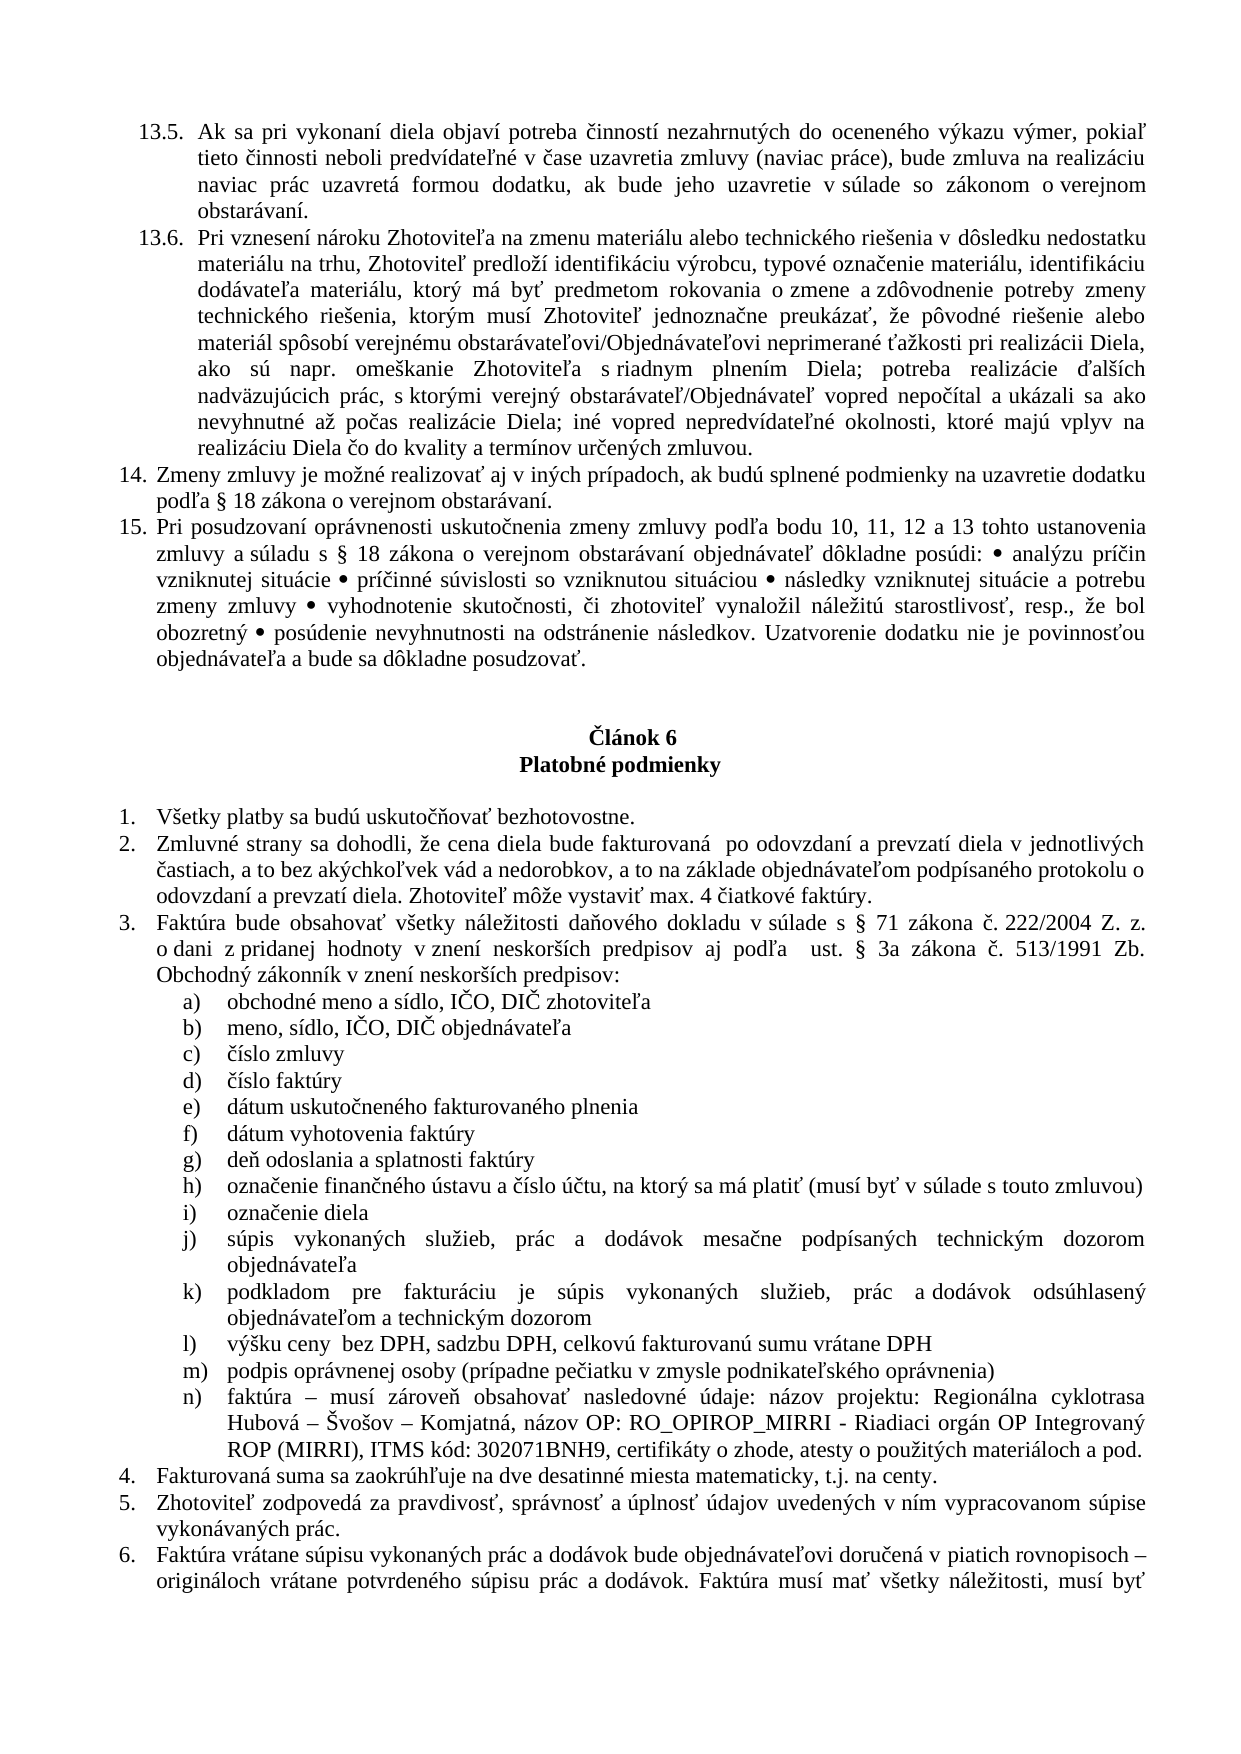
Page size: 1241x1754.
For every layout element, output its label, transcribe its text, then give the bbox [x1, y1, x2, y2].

list číslo zmluvy [183, 1041, 1146, 1067]
list označenie diela [183, 1199, 1146, 1225]
list Zhotoviteľ zodpovedá za pravdivosť, správnosť a úplnosť údajov uvedených v ním vypracovanom súpise vykonávaných prác. [119, 1488, 1146, 1541]
list obchodné meno a sídlo, IČO, DIČ zhotoviteľa [183, 988, 1146, 1014]
list Faktúra bude obsahovať všetky náležitosti daňového dokladu v súlade s § 71 zákona č. 222/2004 Z. z. o dani z pridanej hodnoty v znení neskorších predpisov aj podľa ust. § 3a zákona č. 513/1991 Zb. Obchodný zákonník v znení neskorších predpisov: [119, 909, 1146, 988]
list deň odoslania a splatnosti faktúry [183, 1146, 1146, 1172]
list Fakturovaná suma sa zaokrúhľuje na dve desatinné miesta matematicky, t.j. na centy. [119, 1462, 1146, 1488]
list faktúra – musí zároveň obsahovať nasledovné údaje: názov projektu: Regionálna cyklotrasa Hubová – Švošov – Komjatná, názov OP: RO_OPIROP_MIRRI - Riadiaci orgán OP Integrovaný ROP (MIRRI), ITMS kód: 302071BNH9, certifikáty o zhode, atesty o použitých materiáloch a pod. [183, 1383, 1146, 1462]
list číslo faktúry [183, 1067, 1146, 1093]
list Zmeny zmluvy je možné realizovať aj v iných prípadoch, ak budú splnené podmienky na uzavretie dodatku podľa § 18 zákona o verejnom obstarávaní. [119, 461, 1146, 513]
list Zmluvné strany sa dohodli, že cena diela bude fakturovaná po odovzdaní a prevzatí diela v jednotlivých častiach, a to bez akýchkoľvek vád a nedorobkov, a to na základe objednávateľom podpísaného protokolu o odovzdaní a prevzatí diela. Zhotoviteľ môže vystaviť max. 4 čiatkové faktúry. [119, 830, 1146, 909]
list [119, 1541, 1146, 1594]
text Článok 6 [119, 724, 1146, 751]
list podkladom pre fakturáciu je súpis vykonaných služieb, prác a dodávok odsúhlasený objednávateľom a technickým dozorom [183, 1278, 1146, 1330]
list Pri posudzovaní oprávnenosti uskutočnenia zmeny zmluvy podľa bodu 10, 11, 12 a 13 tohto ustanovenia zmluvy a súladu s § 18 zákona o verejnom obstarávaní objednávateľ dôkladne posúdi: analýzu príčin vzniknutej situácie príčinné súvislosti so vzniknutou situáciou následky vzniknutej situácie a potrebu zmeny zmluvy vyhodnotenie skutočnosti, či zhotoviteľ vynaložil náležitú starostlivosť, resp., že bol obozretný posúdenie nevyhnutnosti na odstránenie následkov. Uzatvorenie dodatku nie je povinnosťou objednávateľa a bude sa dôkladne posudzovať. [119, 513, 1146, 672]
list Ak sa pri vykonaní diela objaví potreba činností nezahrnutých do oceneného výkazu výmer, pokiaľ tieto činnosti neboli predvídateľné v čase uzavretia zmluvy (naviac práce), bude zmluva na realizáciu naviac prác uzavretá formou dodatku, ak bude jeho uzavretie v súlade so zákonom o verejnom obstarávaní. [138, 118, 1146, 223]
list Všetky platby sa budú uskutočňovať bezhotovostne. [119, 803, 1146, 830]
text Platobné podmienky [94, 751, 1146, 777]
list meno, sídlo, IČO, DIČ objednávateľa [183, 1014, 1146, 1041]
list výšku ceny bez DPH, sadzbu DPH, celkovú fakturovanú sumu vrátane DPH [183, 1330, 1146, 1357]
list podpis oprávnenej osoby (prípadne pečiatku v zmysle podnikateľského oprávnenia) [183, 1357, 1146, 1383]
list Pri vznesení nároku Zhotoviteľa na zmenu materiálu alebo technického riešenia v dôsledku nedostatku materiálu na trhu, Zhotoviteľ predloží identifikáciu výrobcu, typové označenie materiálu, identifikáciu dodávateľa materiálu, ktorý má byť predmetom rokovania o zmene a zdôvodnenie potreby zmeny technického riešenia, ktorým musí Zhotoviteľ jednoznačne preukázať, že pôvodné riešenie alebo materiál spôsobí verejnému obstarávateľovi/Objednávateľovi neprimerané ťažkosti pri realizácii Diela, ako sú napr. omeškanie Zhotoviteľa s riadnym plnením Diela; potreba realizácie ďalších nadväzujúcich prác, s ktorými verejný obstarávateľ/Objednávateľ vopred nepočítal a ukázali sa ako nevyhnutné až počas realizácie Diela; iné vopred nepredvídateľné okolnosti, ktoré majú vplyv na realizáciu Diela čo do kvality a termínov určených zmluvou. [138, 223, 1146, 461]
list dátum uskutočneného fakturovaného plnenia [183, 1093, 1146, 1119]
list označenie finančného ústavu a číslo účtu, na ktorý sa má platiť (musí byť v súlade s touto zmluvou) [183, 1172, 1146, 1199]
list dátum vyhotovenia faktúry [183, 1119, 1146, 1146]
list súpis vykonaných služieb, prác a dodávok mesačne podpísaných technickým dozorom objednávateľa [183, 1225, 1146, 1278]
